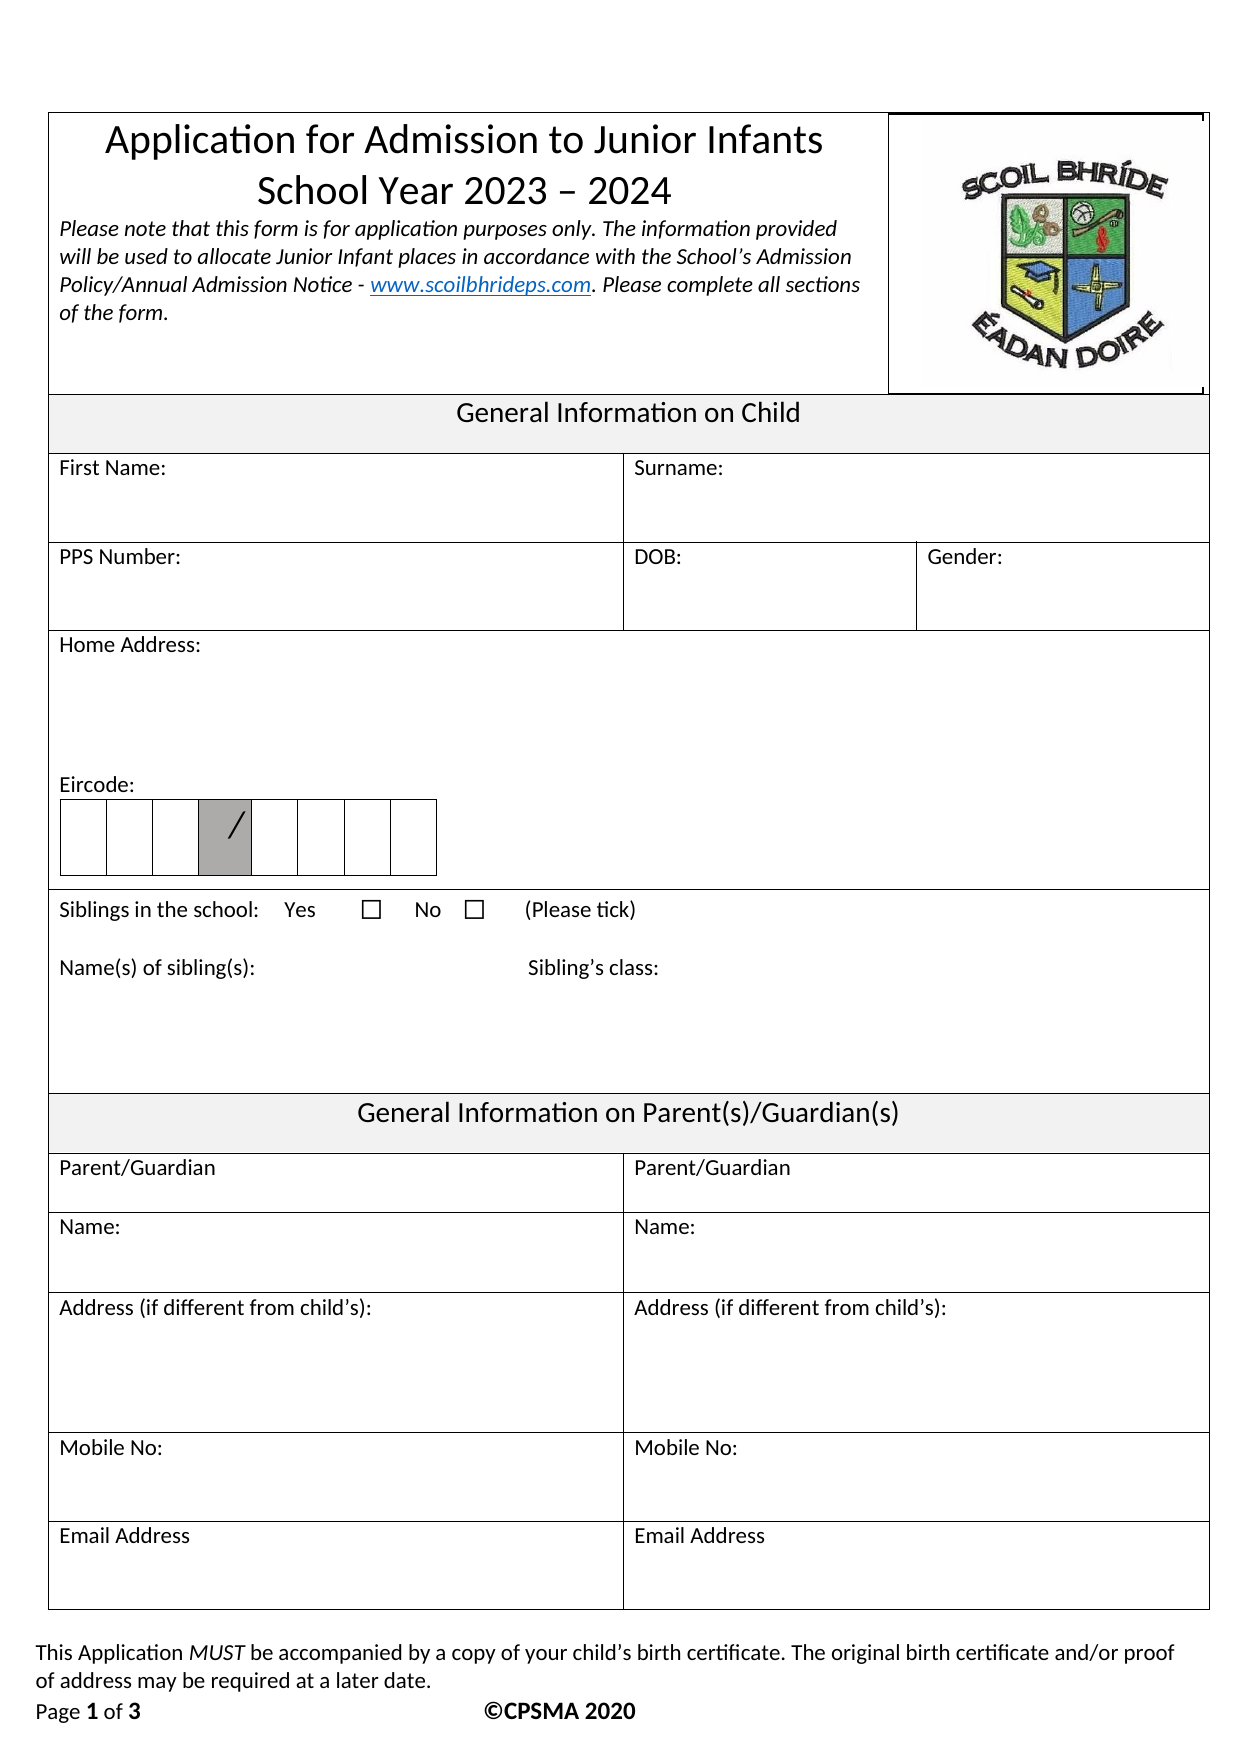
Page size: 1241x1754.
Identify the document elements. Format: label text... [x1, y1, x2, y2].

table_cell First Name: [49, 454, 623, 541]
table_cell Mobile No: [624, 1433, 1209, 1521]
table_cell Mobile No: [49, 1433, 623, 1521]
table_cell Name: [49, 1213, 623, 1292]
table_header Application for Admission to Junior Infants School Year 2023 – 2024 Please note that this form is for application purposes only. The information provided will be used to allocate Junior Infant places in accordance with the School’s Admission Policy/Annual Admission Notice - www.scoilbhrideps.com. Please complete all sections of the form. [49, 113, 888, 394]
table_cell Surname: [624, 454, 1209, 541]
table_cell Name: [624, 1213, 1209, 1292]
table_cell General Information on Child [49, 395, 1209, 453]
table_cell Email Address [49, 1522, 623, 1609]
table_cell Home Address: Eircode: [49, 631, 1209, 889]
table_cell Address (if different from child’s): [624, 1293, 1209, 1432]
table_cell Siblings in the school: Yes ◻ No ◻ (Please tick) Name(s) of sibling(s): Sibling’s class: [49, 890, 1209, 1093]
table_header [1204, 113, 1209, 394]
table_cell Parent/Guardian [624, 1154, 1209, 1211]
table_cell Email Address [624, 1522, 1209, 1609]
table_cell DOB: [624, 543, 916, 630]
table_cell Parent/Guardian [49, 1154, 623, 1211]
table_cell Address (if different from child’s): [49, 1293, 623, 1432]
table_cell General Information on Parent(s)/Guardian(s) [49, 1094, 1209, 1152]
text This Application MUST be accompanied by a copy of your child’s birth certificate. The original birth certificate and/or proof of address may be required at a later date. [35, 1638, 1181, 1694]
table_cell Gender: [917, 543, 1209, 630]
table_cell PPS Number: [49, 543, 623, 630]
picture [922, 121, 1206, 387]
